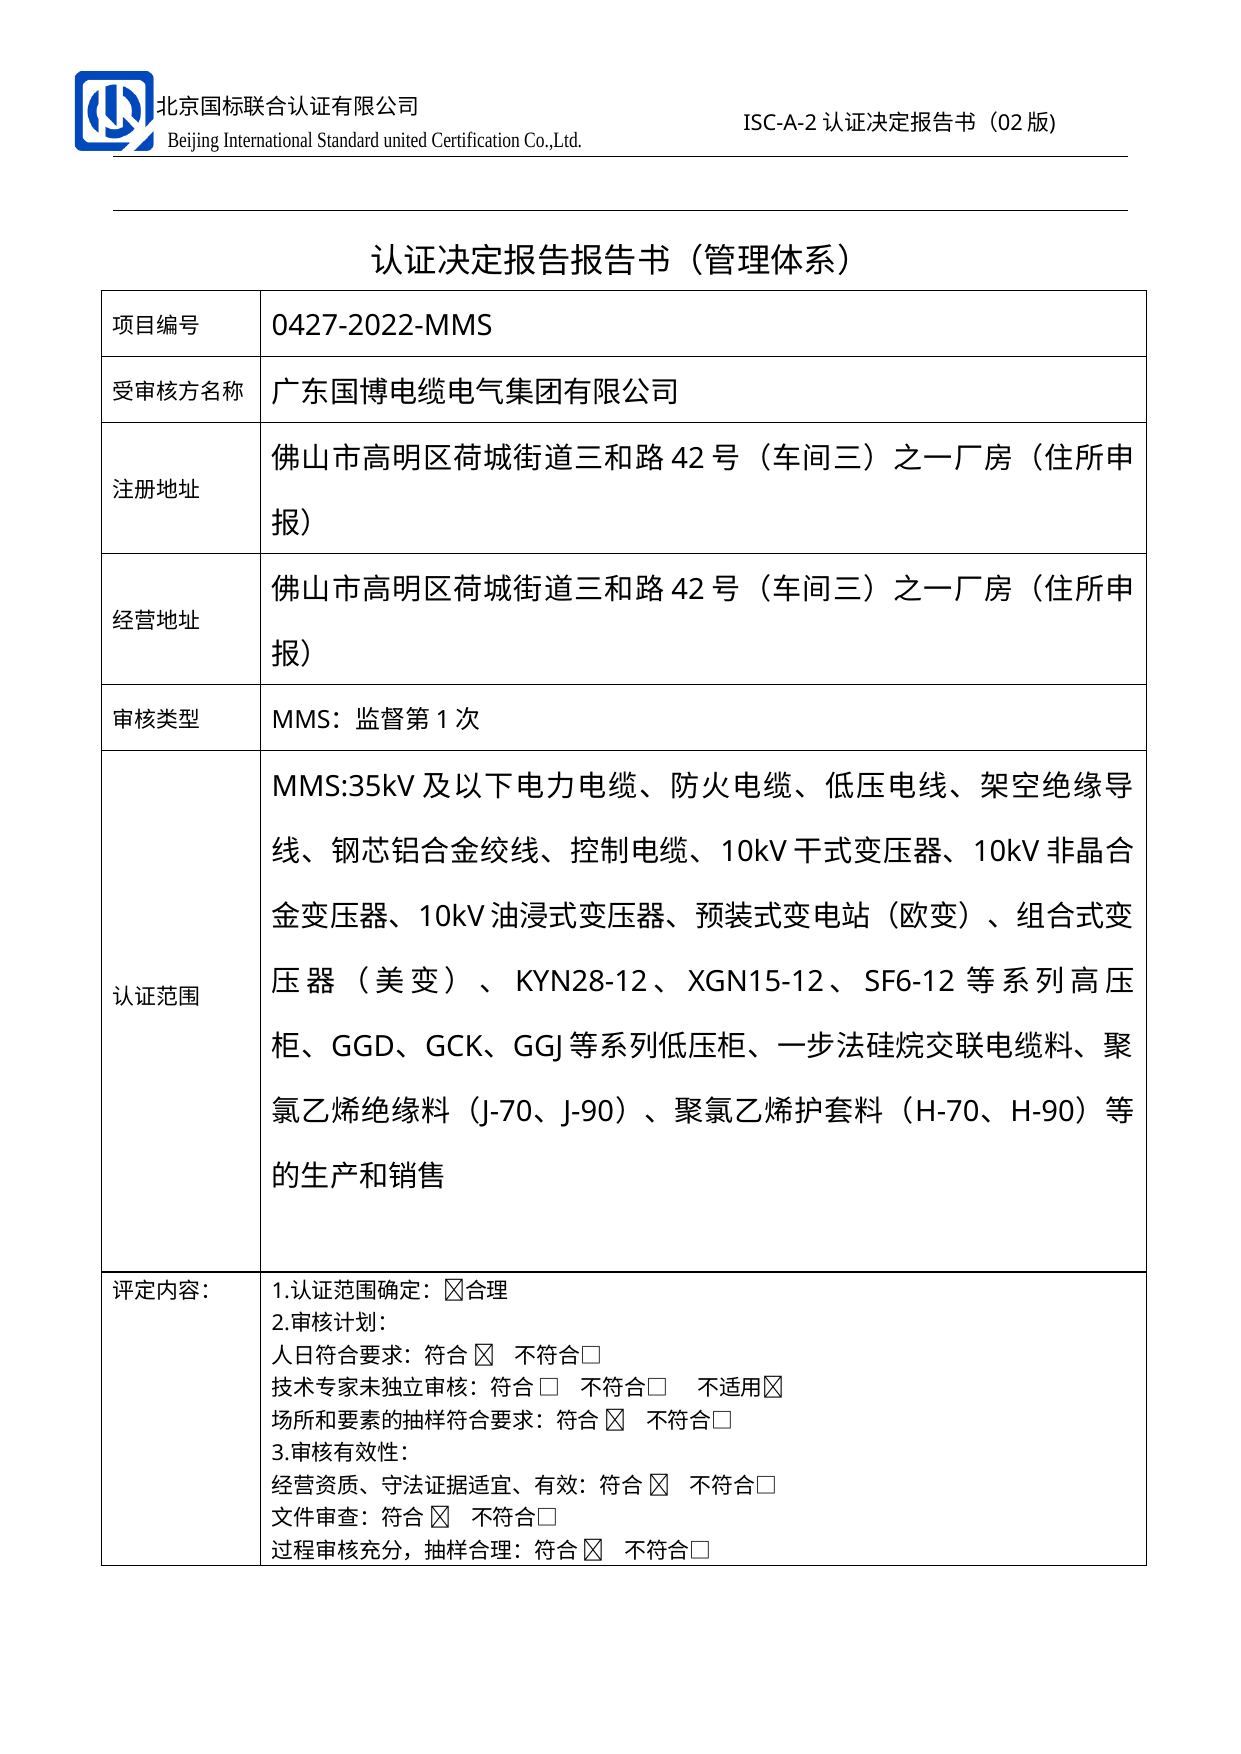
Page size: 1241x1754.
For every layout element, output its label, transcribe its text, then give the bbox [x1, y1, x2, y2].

text 认证决定报告报告书（管理体系） [112, 225, 1128, 290]
table_cell 佛山市高明区荷城街道三和路42号（车间三）之一厂房（住所申报） [261, 554, 1146, 684]
table_cell MMS:35kV及以下电力电缆、防火电缆、低压电线、架空绝缘导线、钢芯铝合金绞线、控制电缆、10kV干式变压器、10kV非晶合金变压器、10kV油浸式变压器、预装式变电站（欧变）、组合式变压器（美变）、KYN28-12、XGN15-12、SF6-12等系列高压柜、GGD、GCK、GGJ等系列低压柜、一步法硅烷交联电缆料、聚氯乙烯绝缘料（J-70、J-90）、聚氯乙烯护套料（H-70、H-90）等的生产和销售 [261, 751, 1146, 1271]
table_cell MMS：监督第1次 [261, 685, 1146, 750]
table_cell 评定内容： [102, 1273, 260, 1565]
table_cell 佛山市高明区荷城街道三和路42号（车间三）之一厂房（住所申报） [261, 423, 1146, 553]
table_cell 受审核方名称 [102, 357, 260, 422]
table_cell 审核类型 [102, 685, 260, 750]
picture [74, 71, 154, 151]
table_header 项目编号 [102, 291, 260, 356]
table_cell 经营地址 [102, 554, 260, 684]
table_cell 认证范围 [102, 751, 260, 1271]
table_cell 注册地址 [102, 423, 260, 553]
table_cell 广东国博电缆电气集团有限公司 [261, 357, 1146, 422]
table_header 0427-2022-MMS [261, 291, 1146, 356]
